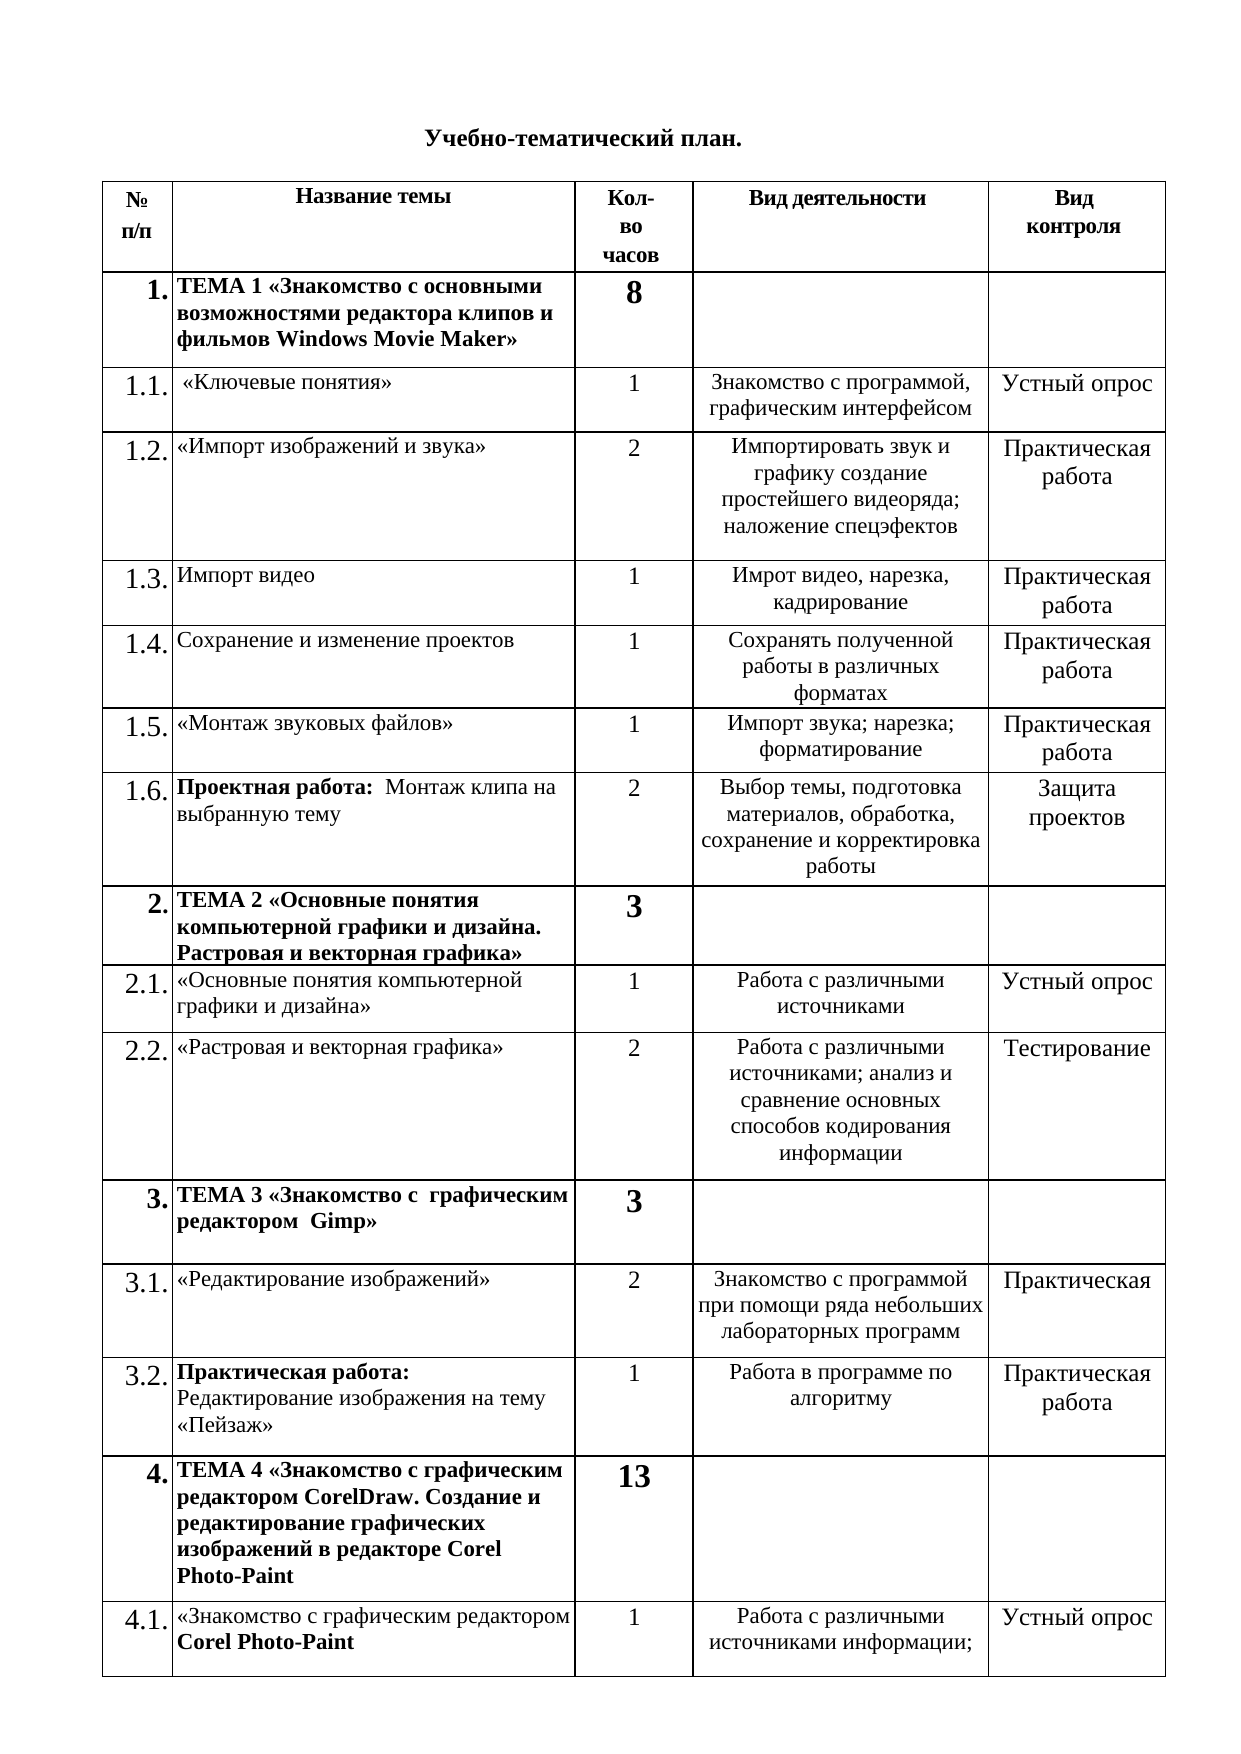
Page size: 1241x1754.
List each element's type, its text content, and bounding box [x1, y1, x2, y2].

table_header Вид контроля [989, 182, 1165, 271]
table_cell 1.4. [103, 626, 172, 707]
text Учебно-тематический план. [65, 123, 1064, 152]
table_cell Тестирование [989, 1033, 1165, 1179]
table_cell 3.1. [103, 1265, 172, 1356]
table_cell Имрот видео, нарезка, кадрирование [694, 561, 988, 624]
table_cell 2. [103, 887, 172, 964]
table_cell «Растровая и векторная графика» [173, 1033, 574, 1179]
table_cell Работа в программе по алгоритму [694, 1358, 988, 1455]
table_cell Знакомство с программой при помощи ряда небольших лабораторных программ [694, 1265, 988, 1356]
table_cell [694, 1457, 988, 1601]
table_cell Импорт звука; нарезка; форматирование [694, 709, 988, 772]
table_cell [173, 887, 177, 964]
table_cell Практическая [989, 1265, 1165, 1356]
table_cell Сохранение и изменение проектов [173, 626, 574, 707]
table_cell 1 [576, 368, 692, 431]
table_cell «Импорт изображений и звука» [173, 433, 574, 560]
table_cell 1 [576, 1602, 692, 1676]
table_header Кол-во часов [576, 182, 692, 271]
table_cell Импортировать звук и графику создание простейшего видеоряда; наложение спецэфектов [694, 433, 988, 560]
table_cell [989, 273, 1165, 366]
table_header Название темы [173, 182, 574, 271]
table_cell Практическая работа [989, 433, 1165, 560]
table_cell 2 [576, 1265, 692, 1356]
table_cell 1 [576, 1358, 692, 1455]
table_cell 3. [103, 1181, 172, 1263]
table_cell Устный опрос [989, 966, 1165, 1032]
table_cell 3.2. [103, 1358, 172, 1455]
table_cell Импорт видео [173, 561, 574, 624]
table_cell 4.1. [103, 1602, 172, 1676]
table_cell «Основные понятия компьютерной графики и дизайна» [173, 966, 574, 1032]
table_cell Практическая работа [989, 709, 1165, 772]
table_cell [989, 1181, 1165, 1263]
table_cell 8 [576, 273, 692, 366]
table_cell Работа с различными источниками; анализ и сравнение основных способов кодирования информации [694, 1033, 988, 1179]
table_cell [694, 1181, 988, 1263]
table_cell Защита проектов [989, 773, 1165, 885]
table_cell 3 [576, 1181, 692, 1263]
table_cell Устный опрос [989, 368, 1165, 431]
table_cell Проектная работа: Монтаж клипа на выбранную тему [173, 773, 574, 885]
table_cell «Редактирование изображений» [173, 1265, 574, 1356]
table_cell 1.2. [103, 433, 172, 560]
table_cell Устный опрос [989, 1602, 1165, 1676]
table_cell [989, 1457, 1165, 1601]
table_cell 1.1. [103, 368, 172, 431]
table_header Вид деятельности [694, 182, 988, 271]
table_cell 1 [576, 626, 692, 707]
table_cell «Ключевые понятия» [173, 368, 574, 431]
table_cell 2 [576, 1033, 692, 1179]
table_cell 1 [576, 966, 692, 1032]
table_cell ТЕМА 3 «Знакомство с графическим редактором Gimp» [173, 1181, 574, 1263]
table_cell «Монтаж звуковых файлов» [173, 709, 574, 772]
table_cell Выбор темы, подготовка материалов, обработка, сохранение и корректировка работы [694, 773, 988, 885]
table_cell 1 [576, 561, 692, 624]
table_header № п/п [103, 182, 172, 271]
table_cell 1. [103, 273, 172, 366]
table_cell Практическая работа: Редактирование изображения на тему «Пейзаж» [173, 1358, 574, 1455]
table_cell 13 [576, 1457, 692, 1601]
table_cell Практическая работа [989, 1358, 1165, 1455]
table_cell Практическая работа [989, 626, 1165, 707]
table_cell 2 [576, 773, 692, 885]
table_cell ТЕМА 4 «Знакомство с графическим редактором CorelDraw. Создание и редактирование графических изображений в редакторе Corel Photo-Paint [173, 1457, 574, 1601]
table_cell 1.5. [103, 709, 172, 772]
table_cell Практическая работа [989, 561, 1165, 624]
table_cell 2 [576, 433, 692, 560]
table_cell 4. [103, 1457, 172, 1601]
table_cell 2.2. [103, 1033, 172, 1179]
table_cell Работа с различными источниками [694, 966, 988, 1032]
table_cell ТЕМА 1 «Знакомство с основными возможностями редактора клипов и фильмов Windows Movie Maker» [173, 273, 574, 366]
table_cell 1 [576, 709, 692, 772]
table_cell 1.6. [103, 773, 172, 885]
table_cell 1.3. [103, 561, 172, 624]
table_cell Сохранять полученной работы в различных форматах [694, 626, 988, 707]
table_cell Знакомство с программой, графическим интерфейсом [694, 368, 988, 431]
table_cell [989, 887, 1165, 964]
table_cell [694, 887, 988, 964]
table_cell Работа с различными источниками информации; [694, 1602, 988, 1676]
table_cell [694, 273, 988, 366]
table_cell 3 [576, 887, 692, 964]
table_cell «Знакомство с графическим редактором Corel Photo-Paint [173, 1602, 574, 1676]
table_cell 2.1. [103, 966, 172, 1032]
